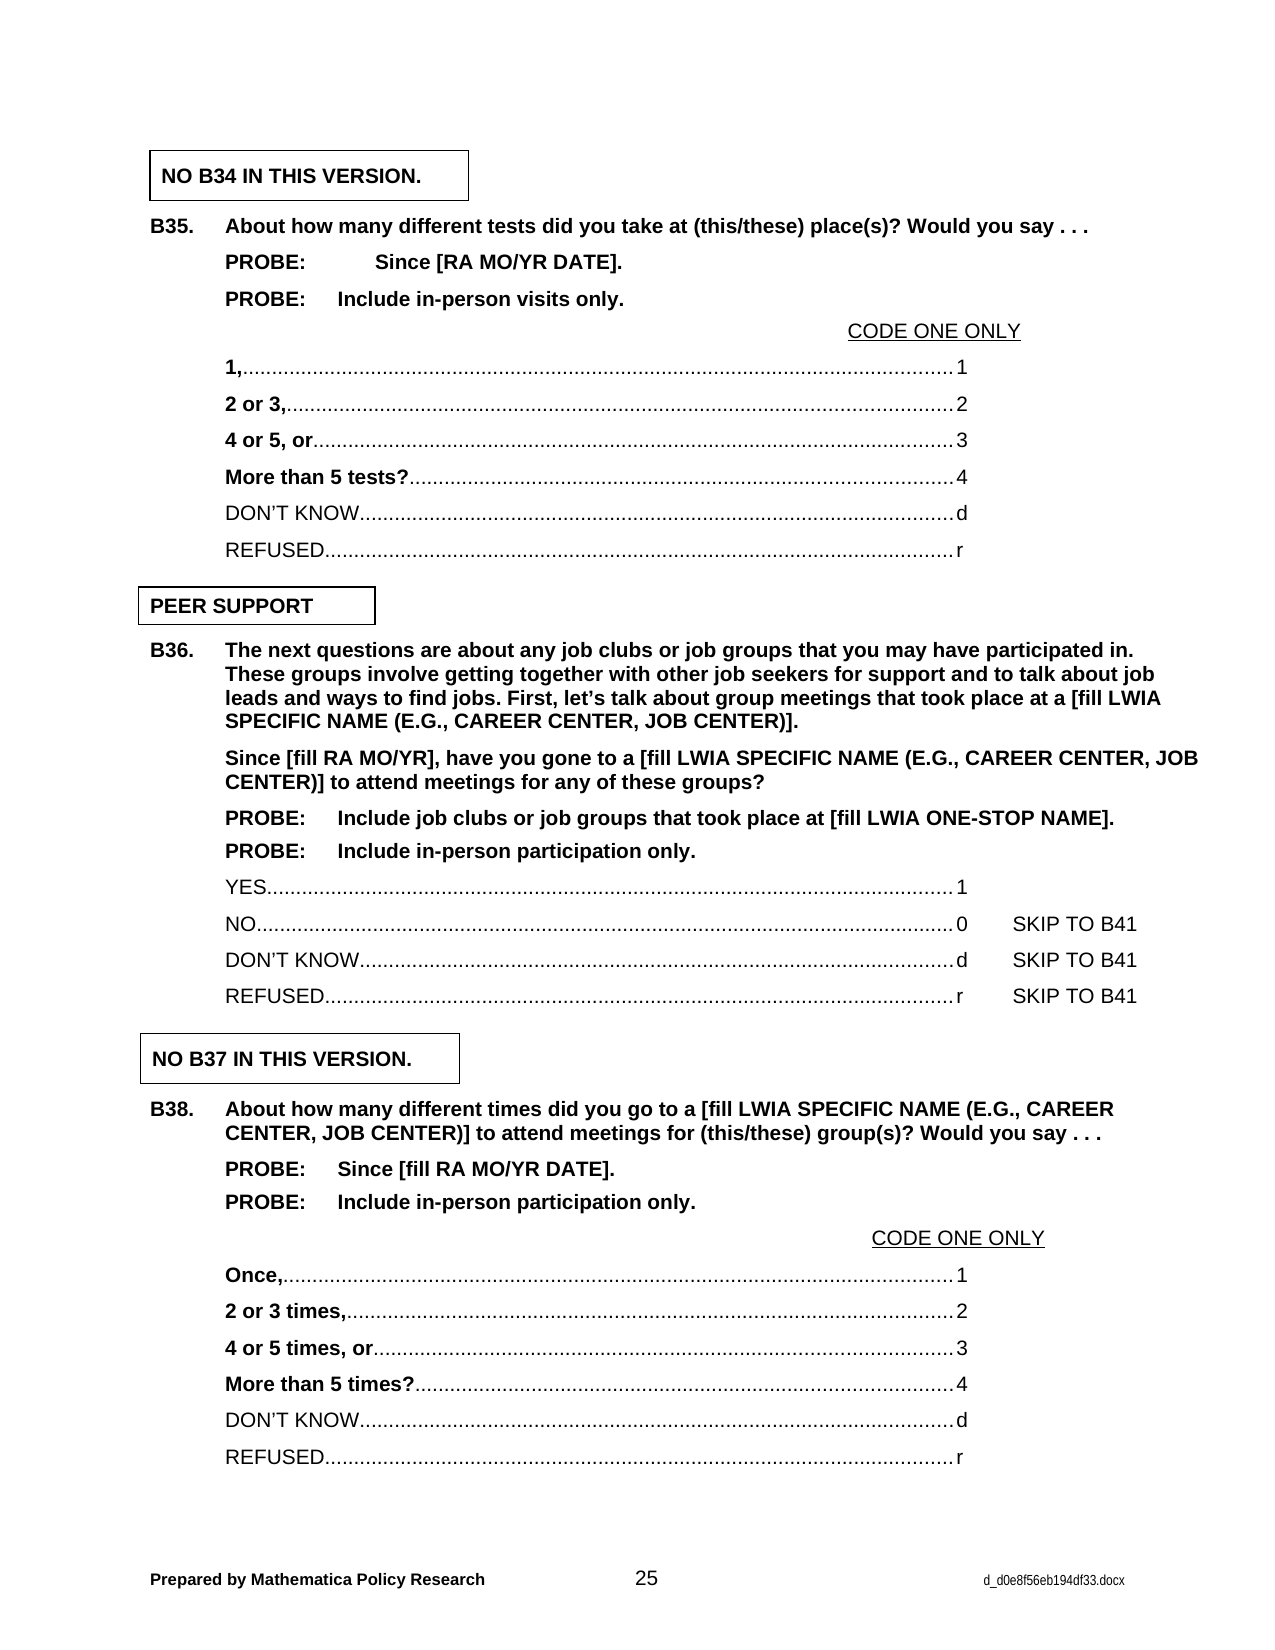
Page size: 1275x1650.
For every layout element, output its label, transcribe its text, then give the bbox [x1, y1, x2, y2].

text YES 1 [225, 875, 1003, 899]
text More than 5 tests? 4 [225, 464, 1003, 488]
text More than 5 times? 4 [225, 1372, 1003, 1396]
text PROBE: Since [fill RA MO/YR DATE]. [225, 1157, 1200, 1181]
text DON’T KNOW d SKIP TO B41 [225, 948, 1275, 972]
text 2 or 3, 2 [225, 392, 1003, 416]
text 4 or 5 times, or 3 [225, 1335, 1003, 1359]
text REFUSED r [225, 1445, 1003, 1469]
text PROBE: Include in-person participation only. [225, 838, 1200, 862]
text 2 or 3 times, 2 [225, 1299, 1003, 1323]
text Since [fill RA MO/YR], have you gone to a [fill LWIA SPECIFIC NAME (E.G., CAREER CENTER, JOB CENTER)] to attend meetings for any of these groups? [150, 746, 1200, 794]
table_header NO B34 IN THIS VERSION. [151, 151, 468, 200]
text B38. About how many different times did you go to a [fill LWIA SPECIFIC NAME (E.G., CAREER CENTER, JOB CENTER)] to attend meetings for (this/these) group(s)? Would you say . . . [150, 1097, 1200, 1145]
text REFUSED r [225, 537, 1003, 561]
text PROBE: Include job clubs or job groups that took place at [fill LWIA ONE-STOP NAME]. [225, 806, 1200, 830]
text CODE ONE ONLY [150, 1226, 1200, 1250]
text NO 0 SKIP TO B41 [225, 911, 1275, 935]
text 4 or 5, or 3 [225, 428, 1003, 452]
text DON’T KNOW d [225, 1408, 1003, 1432]
text B36. The next questions are about any job clubs or job groups that you may have participated in. These groups involve getting together with other job seekers for support and to talk about job leads and ways to find jobs. First, let’s talk about group meetings that took place at a [fill LWIA SPECIFIC NAME (E.G., CAREER CENTER, JOB CENTER)]. [150, 637, 1200, 733]
text PROBE: Include in-person participation only. [225, 1189, 1200, 1213]
text B35. About how many different tests did you take at (this/these) place(s)? Would you say . . . [150, 213, 1200, 237]
text PROBE: Since [RA MO/YR DATE]. [150, 250, 1200, 274]
text REFUSED r SKIP TO B41 [225, 984, 1003, 1008]
text DON’T KNOW d [225, 501, 1003, 525]
table_header NO B37 IN THIS VERSION. [141, 1034, 459, 1083]
text CODE ONE ONLY [150, 319, 1200, 343]
text Once, 1 [225, 1262, 1003, 1286]
text PROBE: Include in-person visits only. [225, 286, 1200, 310]
table_header PEER SUPPORT [139, 588, 374, 624]
text 1, 1 [225, 355, 1003, 379]
